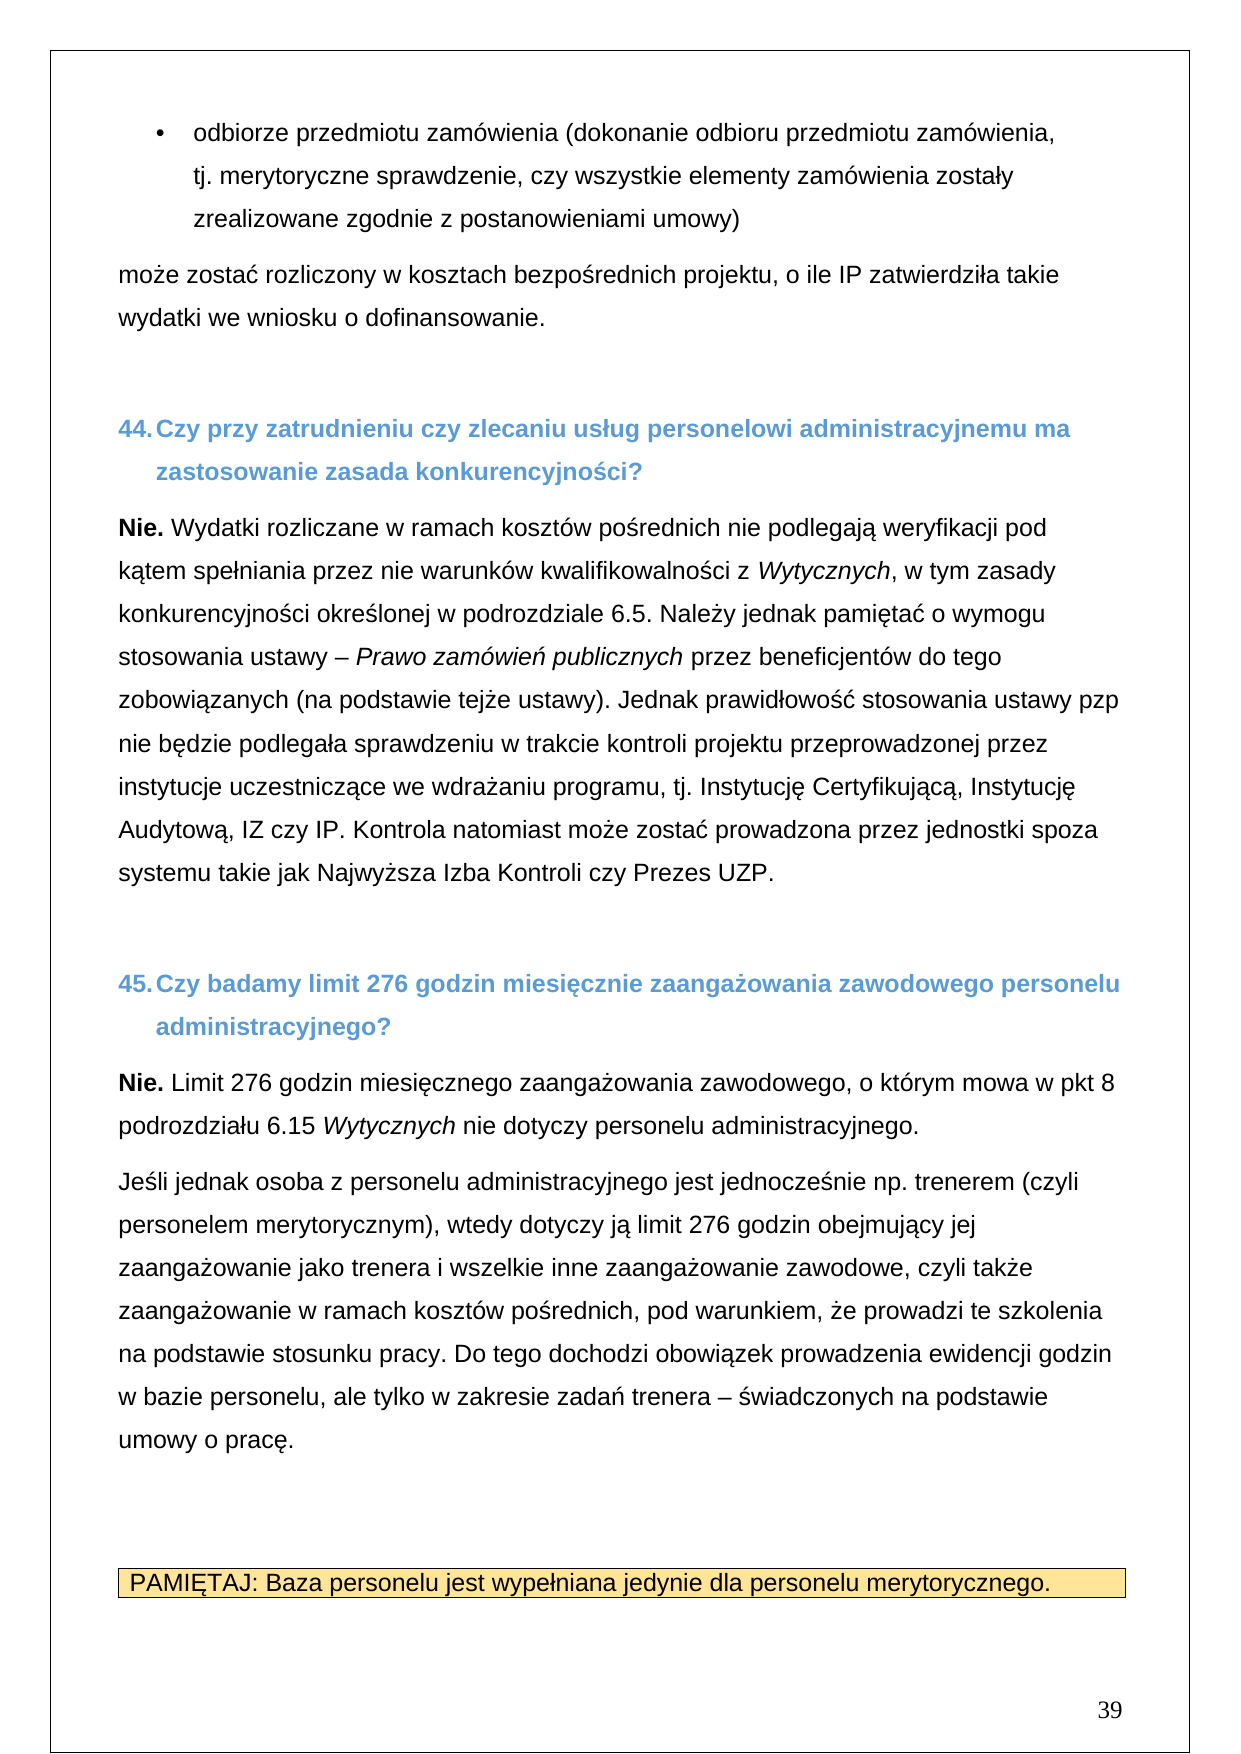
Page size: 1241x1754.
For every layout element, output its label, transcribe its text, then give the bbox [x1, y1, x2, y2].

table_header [119, 1569, 1125, 1597]
list Czy badamy limit 276 godzin miesięcznie zaangażowania zawodowego personelu administracyjnego? [118, 969, 1122, 1041]
list odbiorze przedmiotu zamówienia (dokonanie odbioru przedmiotu zamówienia, tj. merytoryczne sprawdzenie, czy wszystkie elementy zamówienia zostały zrealizowane zgodnie z postanowieniami umowy) [156, 118, 1122, 233]
text Nie. Limit 276 godzin miesięcznego zaangażowania zawodowego, o którym mowa w pkt 8 podrozdziału 6.15 Wytycznych nie dotyczy personelu administracyjnego. [118, 1068, 1122, 1140]
text może zostać rozliczony w kosztach bezpośrednich projektu, o ile IP zatwierdziła takie wydatki we wniosku o dofinansowanie. [118, 260, 1122, 332]
text Jeśli jednak osoba z personelu administracyjnego jest jednocześnie np. trenerem (czyli personelem merytorycznym), wtedy dotyczy ją limit 276 godzin obejmujący jej zaangażowanie jako trenera i wszelkie inne zaangażowanie zawodowe, czyli także zaangażowanie w ramach kosztów pośrednich, pod warunkiem, że prowadzi te szkolenia na podstawie stosunku pracy. Do tego dochodzi obowiązek prowadzenia ewidencji godzin w bazie personelu, ale tylko w zakresie zadań trenera – świadczonych na podstawie umowy o pracę. [118, 1167, 1122, 1541]
text Nie. Wydatki rozliczane w ramach kosztów pośrednich nie podlegają weryfikacji pod kątem spełniania przez nie warunków kwalifikowalności z Wytycznych, w tym zasady konkurencyjności określonej w podrozdziale 6.5. Należy jednak pamiętać o wymogu stosowania ustawy – Prawo zamówień publicznych przez beneficjentów do tego zobowiązanych (na podstawie tejże ustawy). Jednak prawidłowość stosowania ustawy pzp nie będzie podlegała sprawdzeniu w trakcie kontroli projektu przeprowadzonej przez instytucje uczestniczące we wdrażaniu programu, tj. Instytucję Certyfikującą, Instytucję Audytową, IZ czy IP. Kontrola natomiast może zostać prowadzona przez jednostki spoza systemu takie jak Najwyższa Izba Kontroli czy Prezes UZP. [118, 513, 1122, 887]
list Czy przy zatrudnieniu czy zlecaniu usług personelowi administracyjnemu ma zastosowanie zasada konkurencyjności? [118, 414, 1122, 486]
